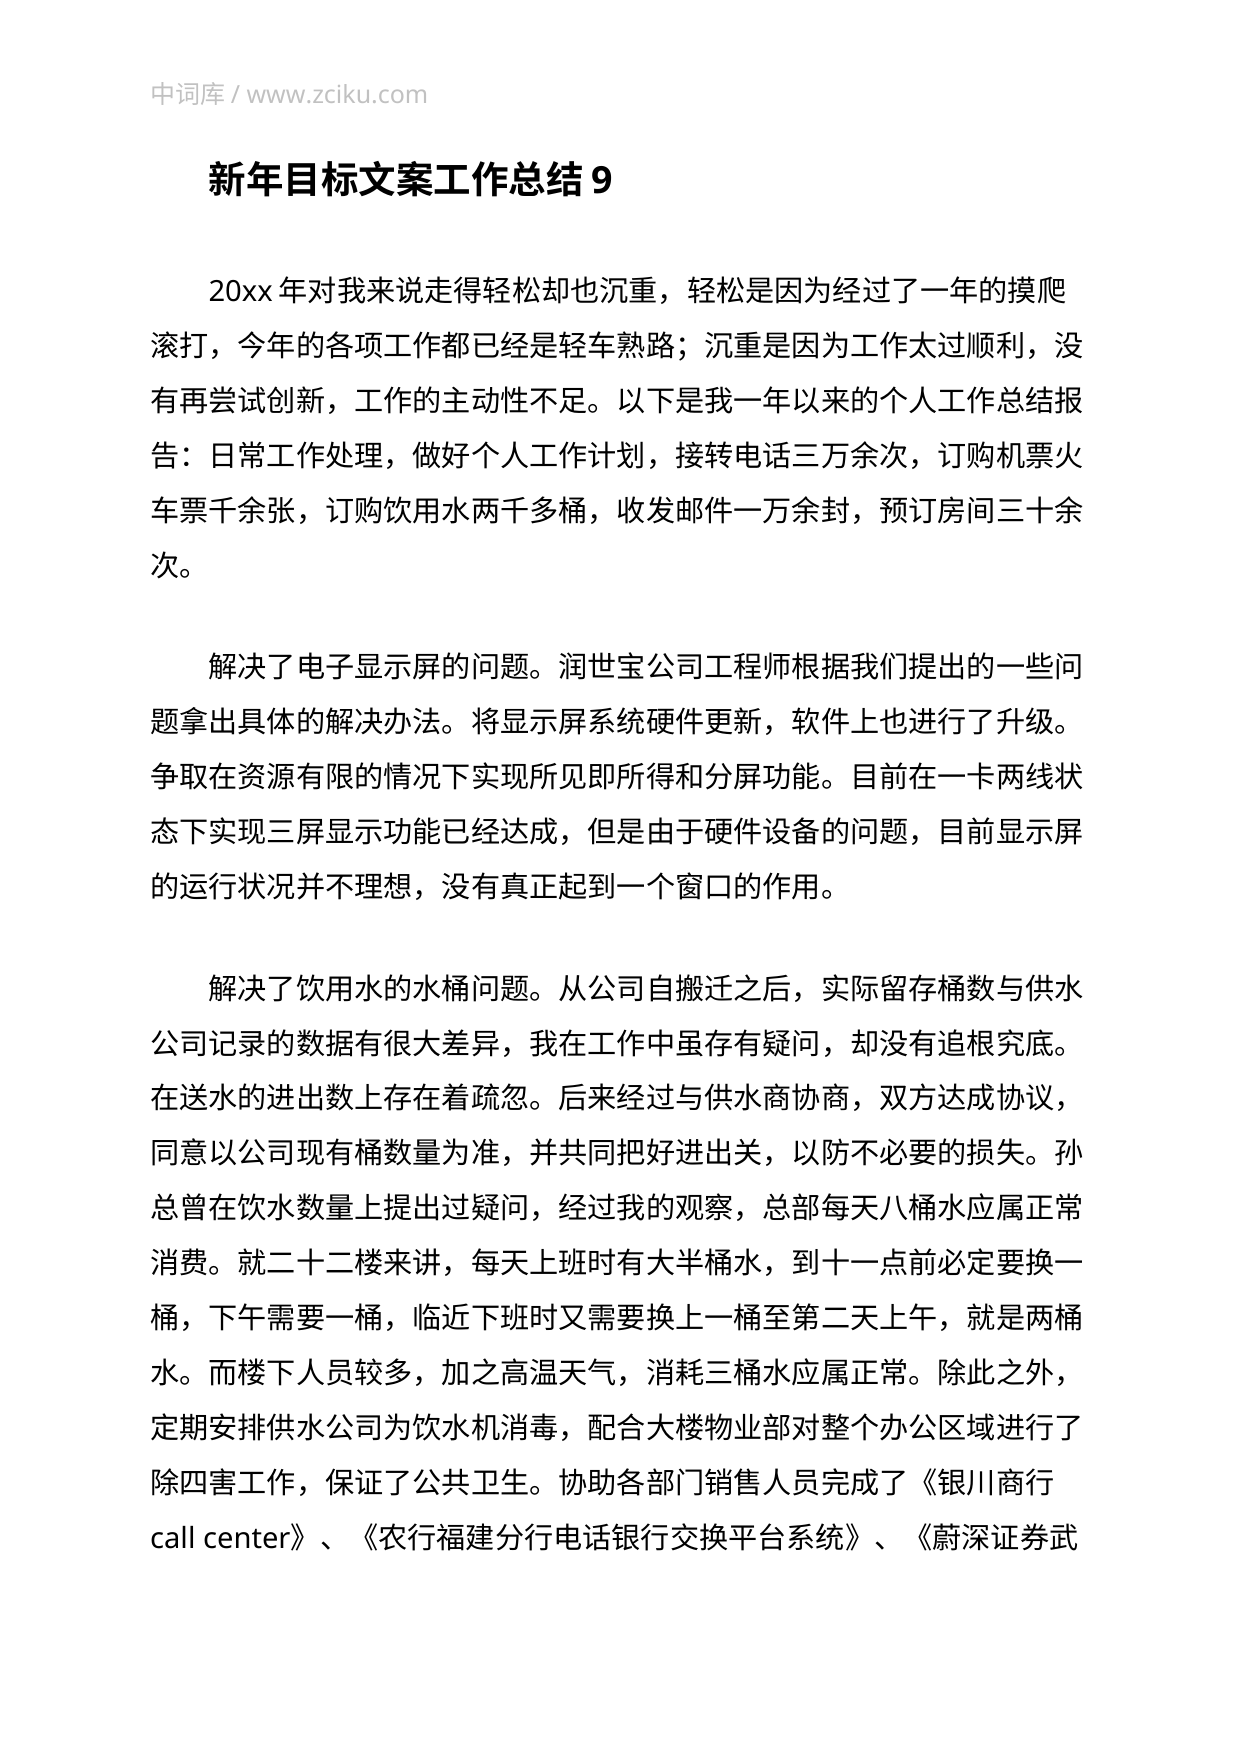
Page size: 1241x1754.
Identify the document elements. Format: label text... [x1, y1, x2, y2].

text 20xx年对我来说走得轻松却也沉重，轻松是因为经过了一年的摸爬滚打，今年的各项工作都已经是轻车熟路；沉重是因为工作太过顺利，没有再尝试创新，工作的主动性不足。以下是我一年以来的个人工作总结报告：日常工作处理，做好个人工作计划，接转电话三万余次，订购机票火车票千余张，订购饮用水两千多桶，收发邮件一万余封，预订房间三十余次。 [150, 268, 1090, 584]
text 新年目标文案工作总结9 [150, 150, 1090, 204]
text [150, 965, 1090, 1557]
text 解决了电子显示屏的问题。润世宝公司工程师根据我们提出的一些问题拿出具体的解决办法。将显示屏系统硬件更新，软件上也进行了升级。争取在资源有限的情况下实现所见即所得和分屏功能。目前在一卡两线状态下实现三屏显示功能已经达成，但是由于硬件设备的问题，目前显示屏的运行状况并不理想，没有真正起到一个窗口的作用。 [150, 644, 1090, 906]
